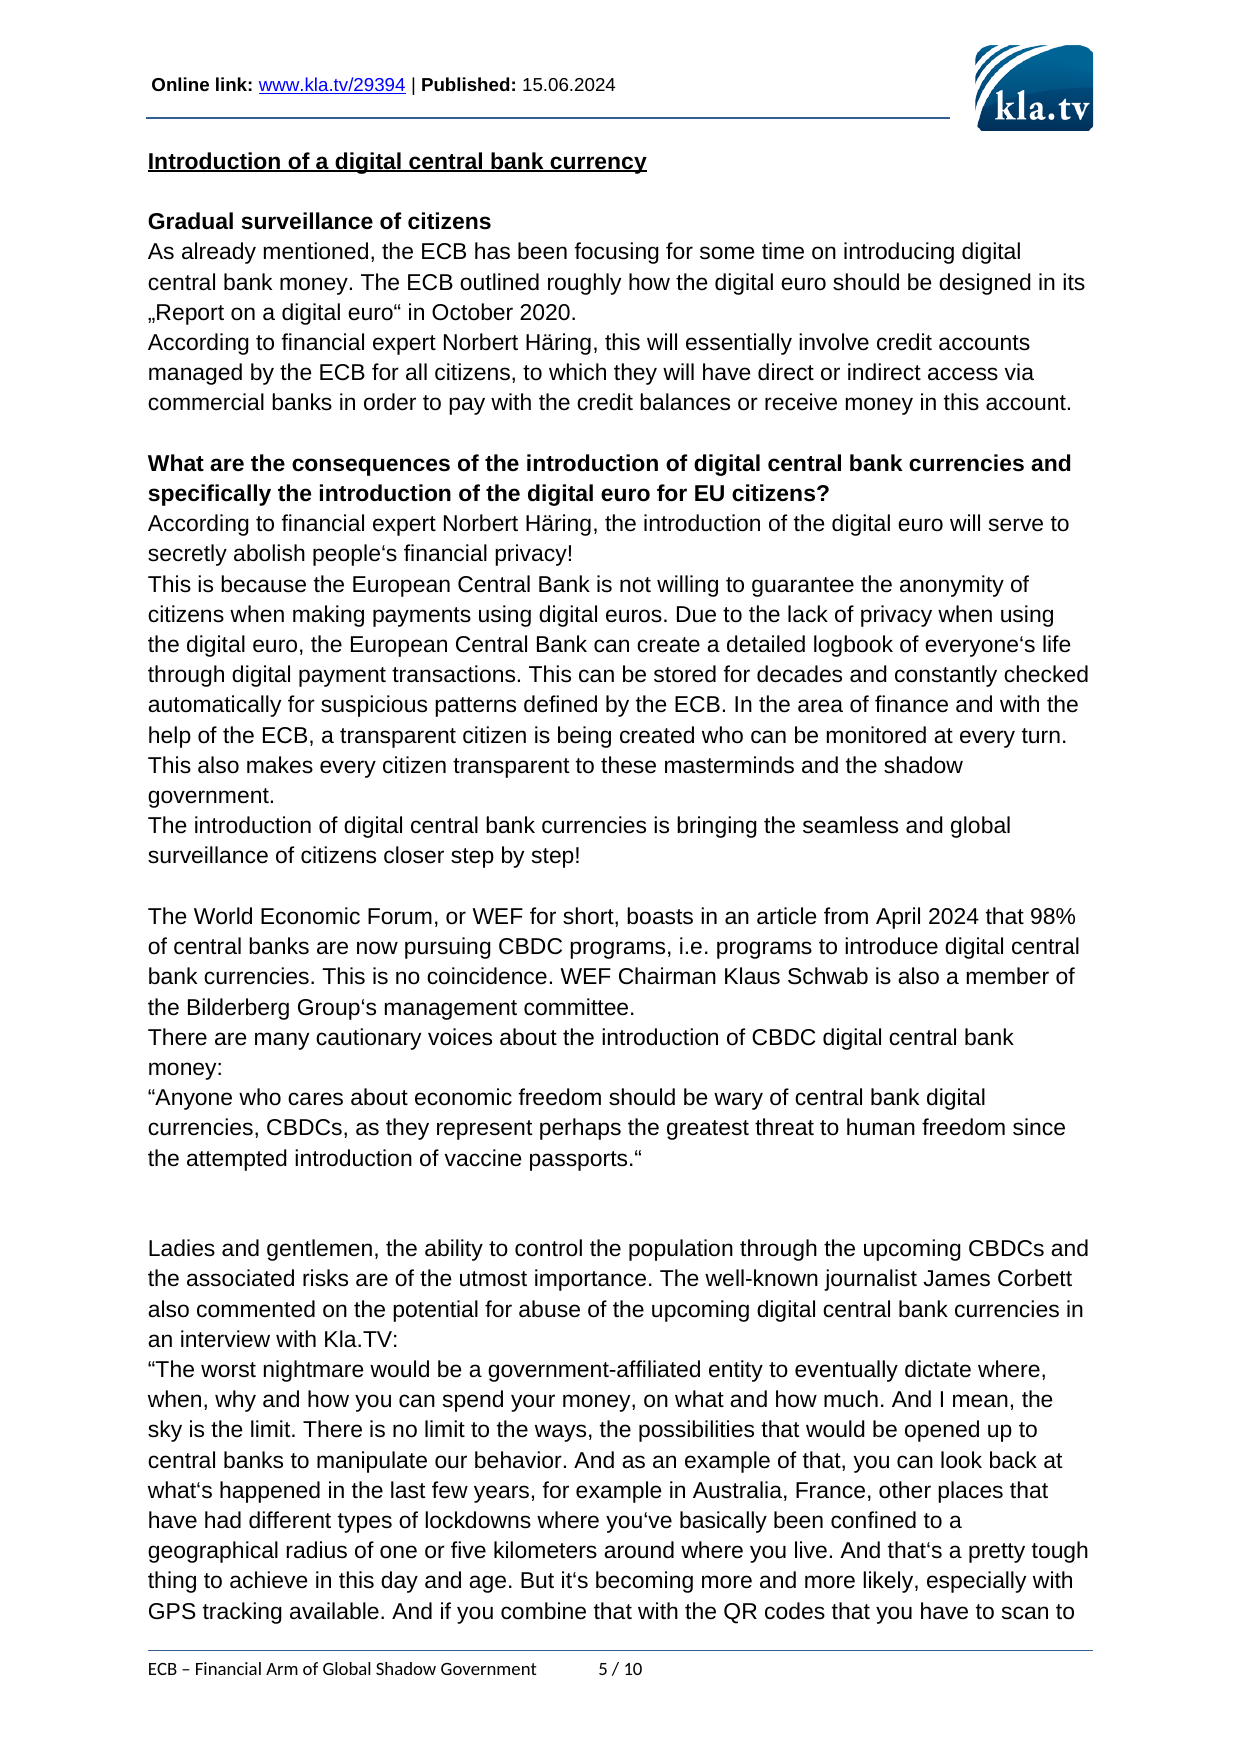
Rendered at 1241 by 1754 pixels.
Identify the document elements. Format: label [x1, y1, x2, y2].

text [148, 148, 1093, 1624]
